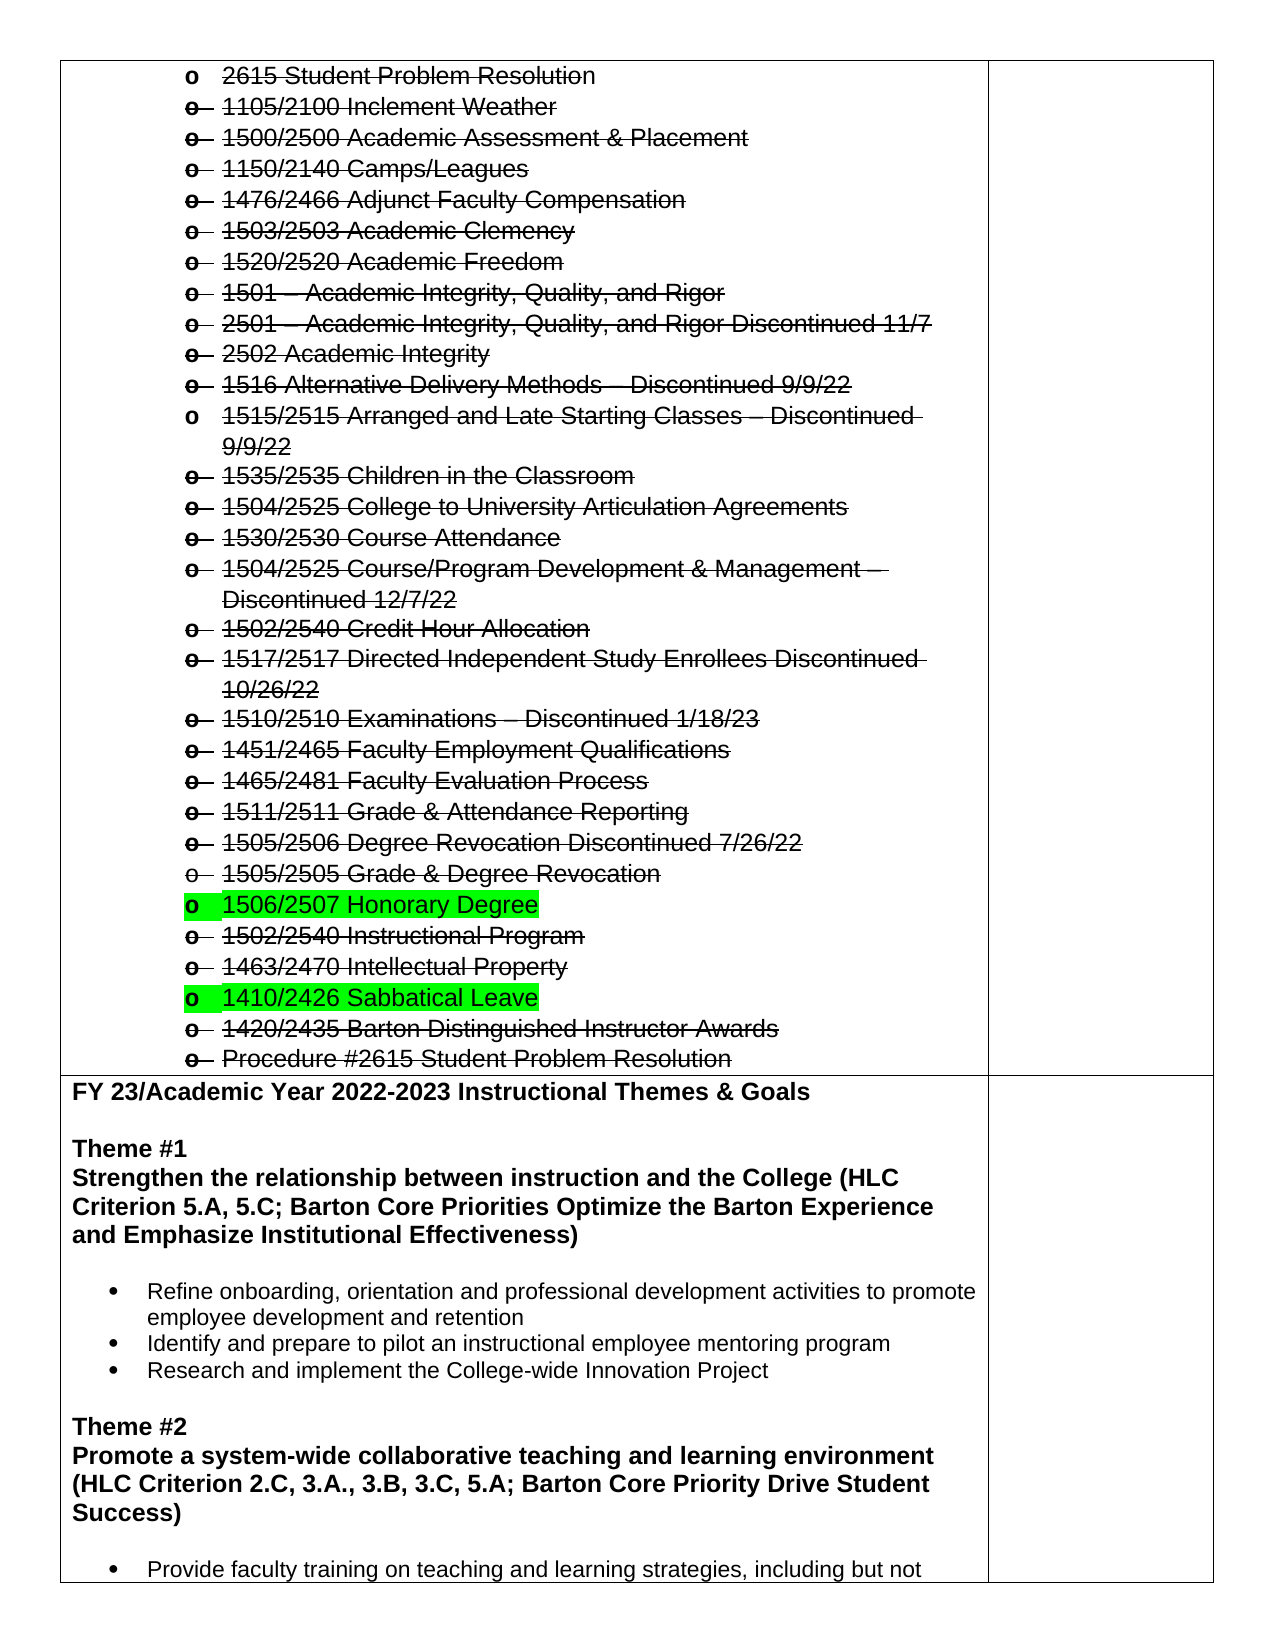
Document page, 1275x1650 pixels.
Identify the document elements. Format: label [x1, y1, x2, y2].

table_cell [61, 61, 988, 1075]
table_cell [61, 1076, 988, 1582]
table_cell [989, 61, 1213, 1075]
table_cell [989, 1076, 1213, 1582]
